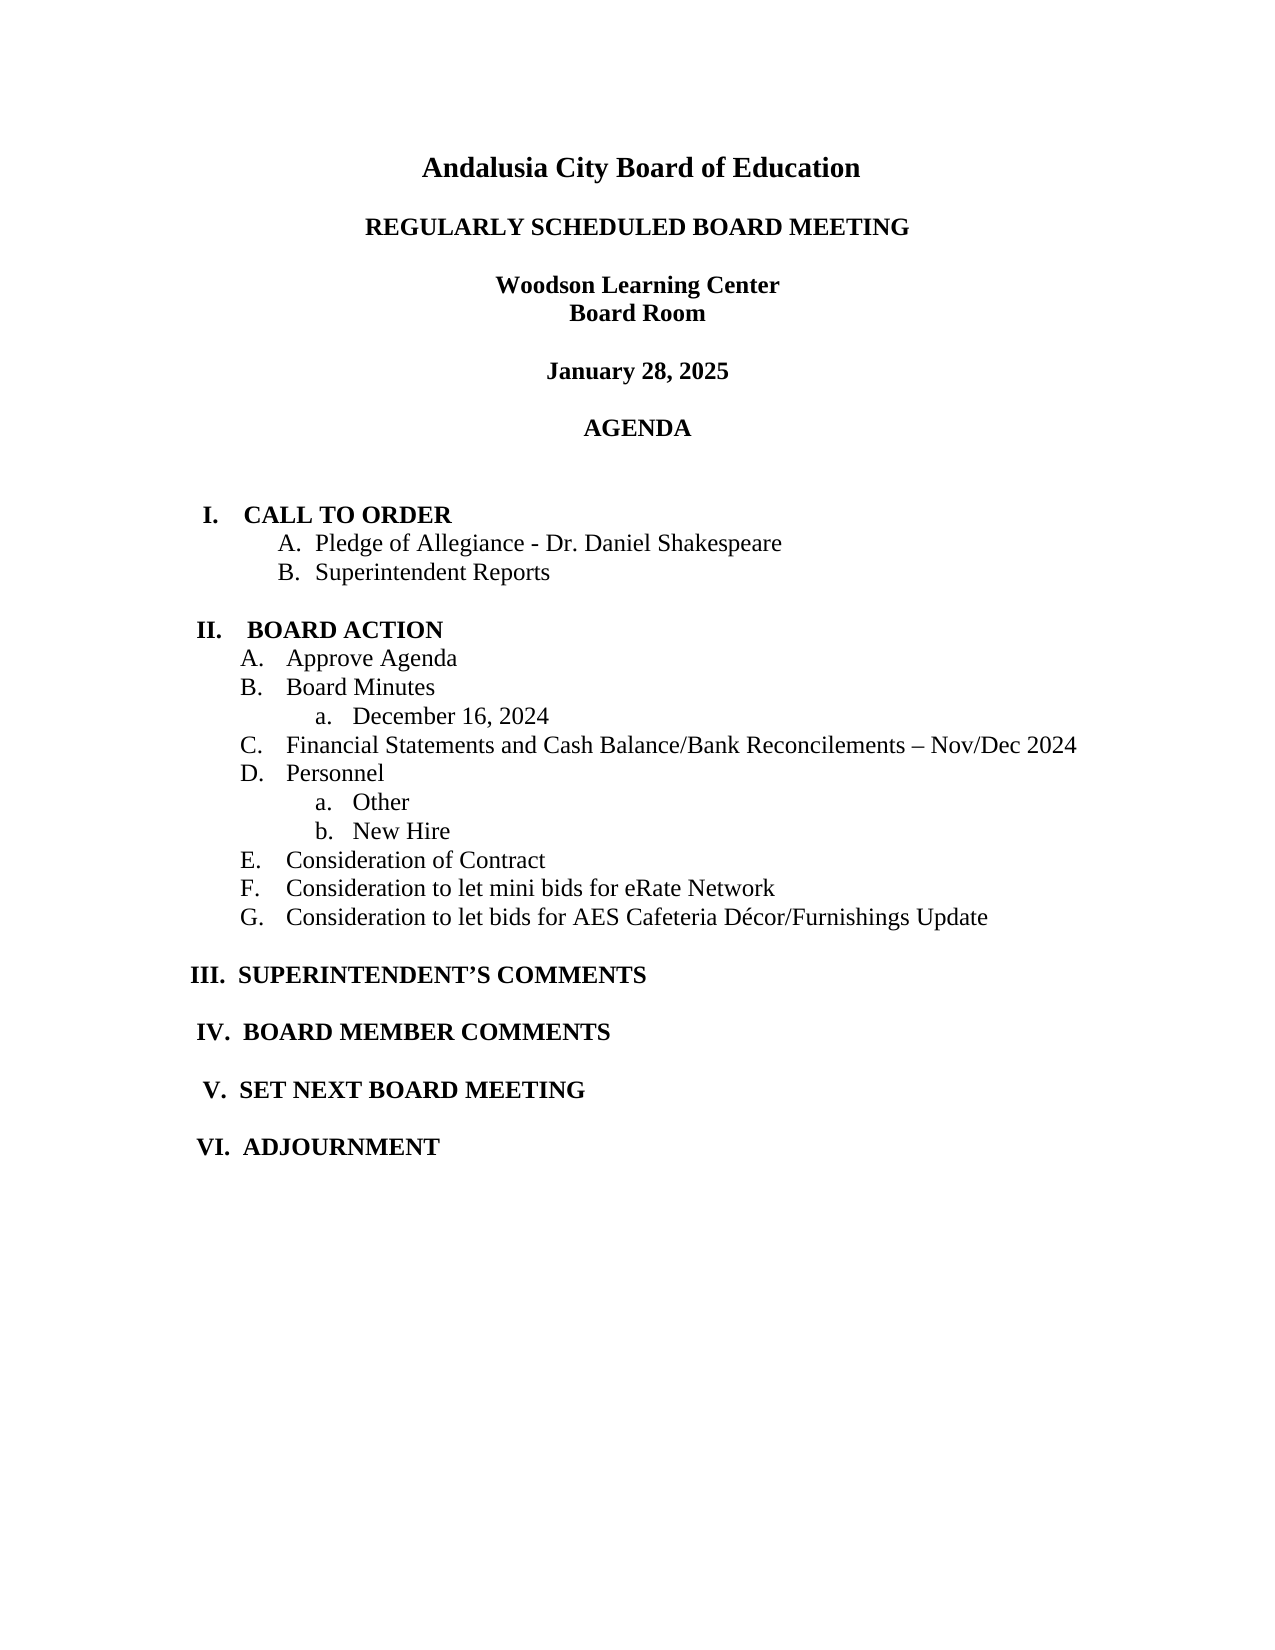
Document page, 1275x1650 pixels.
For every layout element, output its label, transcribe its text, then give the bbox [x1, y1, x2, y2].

text I. CALL TO ORDER [90, 500, 1185, 528]
text V. SET NEXT BOARD MEETING [90, 1075, 1185, 1103]
text Woodson Learning Center [90, 270, 1185, 298]
list Board Minutes [240, 672, 1185, 701]
text VI. ADJOURNMENT [90, 1132, 1185, 1161]
list Consideration of Contract [240, 845, 1185, 873]
text II. BOARD ACTION [90, 615, 1185, 643]
text AGENDA [90, 413, 1185, 442]
list New Hire [315, 816, 1185, 845]
list Superintendent Reports [277, 557, 1185, 586]
list December 16, 2024 [315, 701, 1185, 730]
text Andalusia City Board of Education [90, 150, 1185, 183]
text III. SUPERINTENDENT’S COMMENTS [90, 960, 1185, 988]
list Financial Statements and Cash Balance/Bank Reconcilements – Nov/Dec 2024 [240, 730, 1185, 758]
text January 28, 2025 [90, 356, 1185, 385]
list Consideration to let mini bids for eRate Network [240, 873, 1185, 902]
text REGULARLY SCHEDULED BOARD MEETING [90, 212, 1185, 241]
list Pledge of Allegiance - Dr. Daniel Shakespeare [277, 528, 1185, 557]
list Approve Agenda [240, 643, 1185, 672]
text Board Room [90, 298, 1185, 327]
text IV. BOARD MEMBER COMMENTS [90, 1017, 1185, 1046]
list Consideration to let bids for AES Cafeteria Décor/Furnishings Update [240, 902, 1185, 931]
list Other [315, 787, 1185, 816]
list Personnel [240, 758, 1185, 787]
